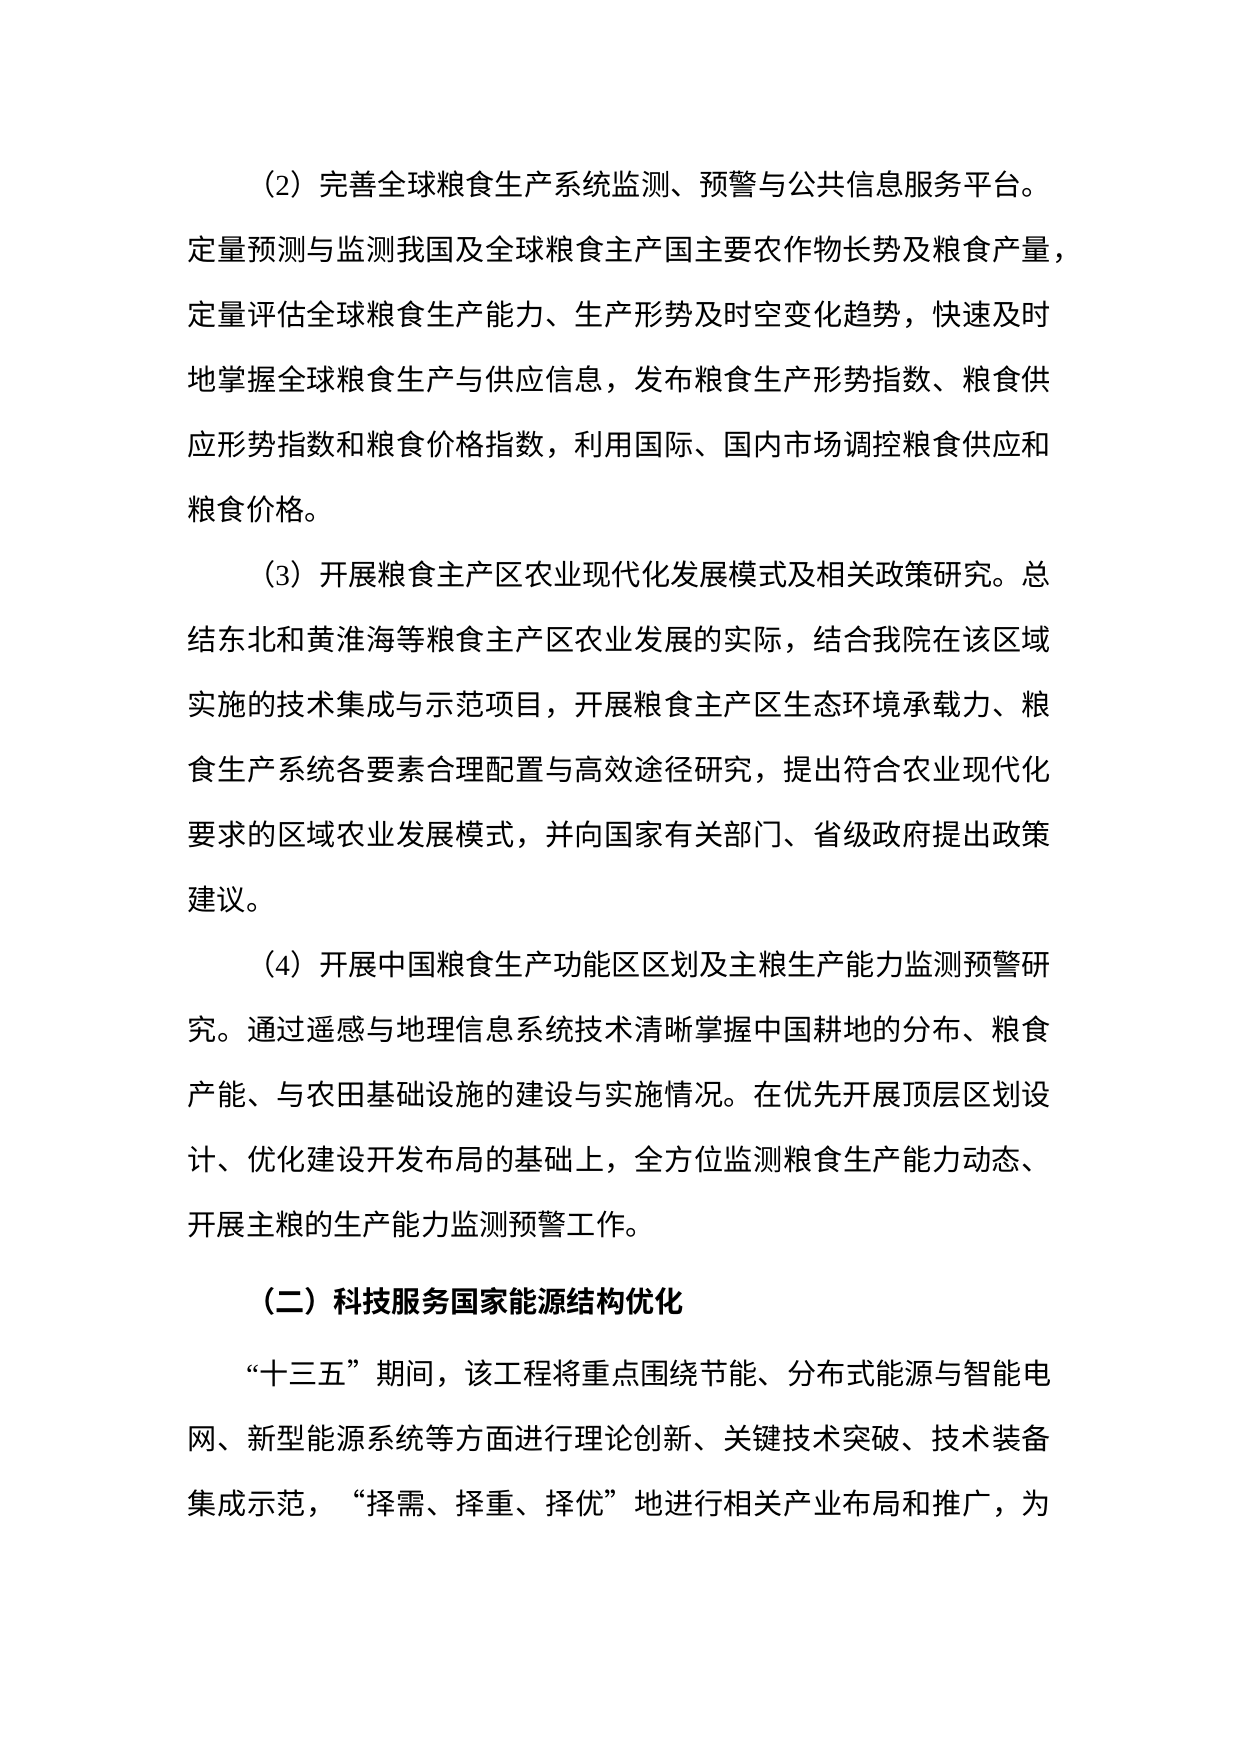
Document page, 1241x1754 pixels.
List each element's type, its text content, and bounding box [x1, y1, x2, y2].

text （4）开展中国粮食生产功能区区划及主粮生产能力监测预警研究。通过遥感与地理信息系统技术清晰掌握中国耕地的分布、粮食产能、与农田基础设施的建设与实施情况。在优先开展顶层区划设计、优化建设开发布局的基础上，全方位监测粮食生产能力动态、开展主粮的生产能力监测预警工作。 [187, 930, 1053, 1255]
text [187, 1339, 1053, 1534]
subtitle （二）科技服务国家能源结构优化 [187, 1271, 1053, 1323]
text （3）开展粮食主产区农业现代化发展模式及相关政策研究。总结东北和黄淮海等粮食主产区农业发展的实际，结合我院在该区域实施的技术集成与示范项目，开展粮食主产区生态环境承载力、粮食生产系统各要素合理配置与高效途径研究，提出符合农业现代化要求的区域农业发展模式，并向国家有关部门、省级政府提出政策建议。 [187, 540, 1053, 930]
text （2）完善全球粮食生产系统监测、预警与公共信息服务平台。定量预测与监测我国及全球粮食主产国主要农作物长势及粮食产量，定量评估全球粮食生产能力、生产形势及时空变化趋势，快速及时地掌握全球粮食生产与供应信息，发布粮食生产形势指数、粮食供应形势指数和粮食价格指数，利用国际、国内市场调控粮食供应和粮食价格。 [187, 150, 1053, 540]
